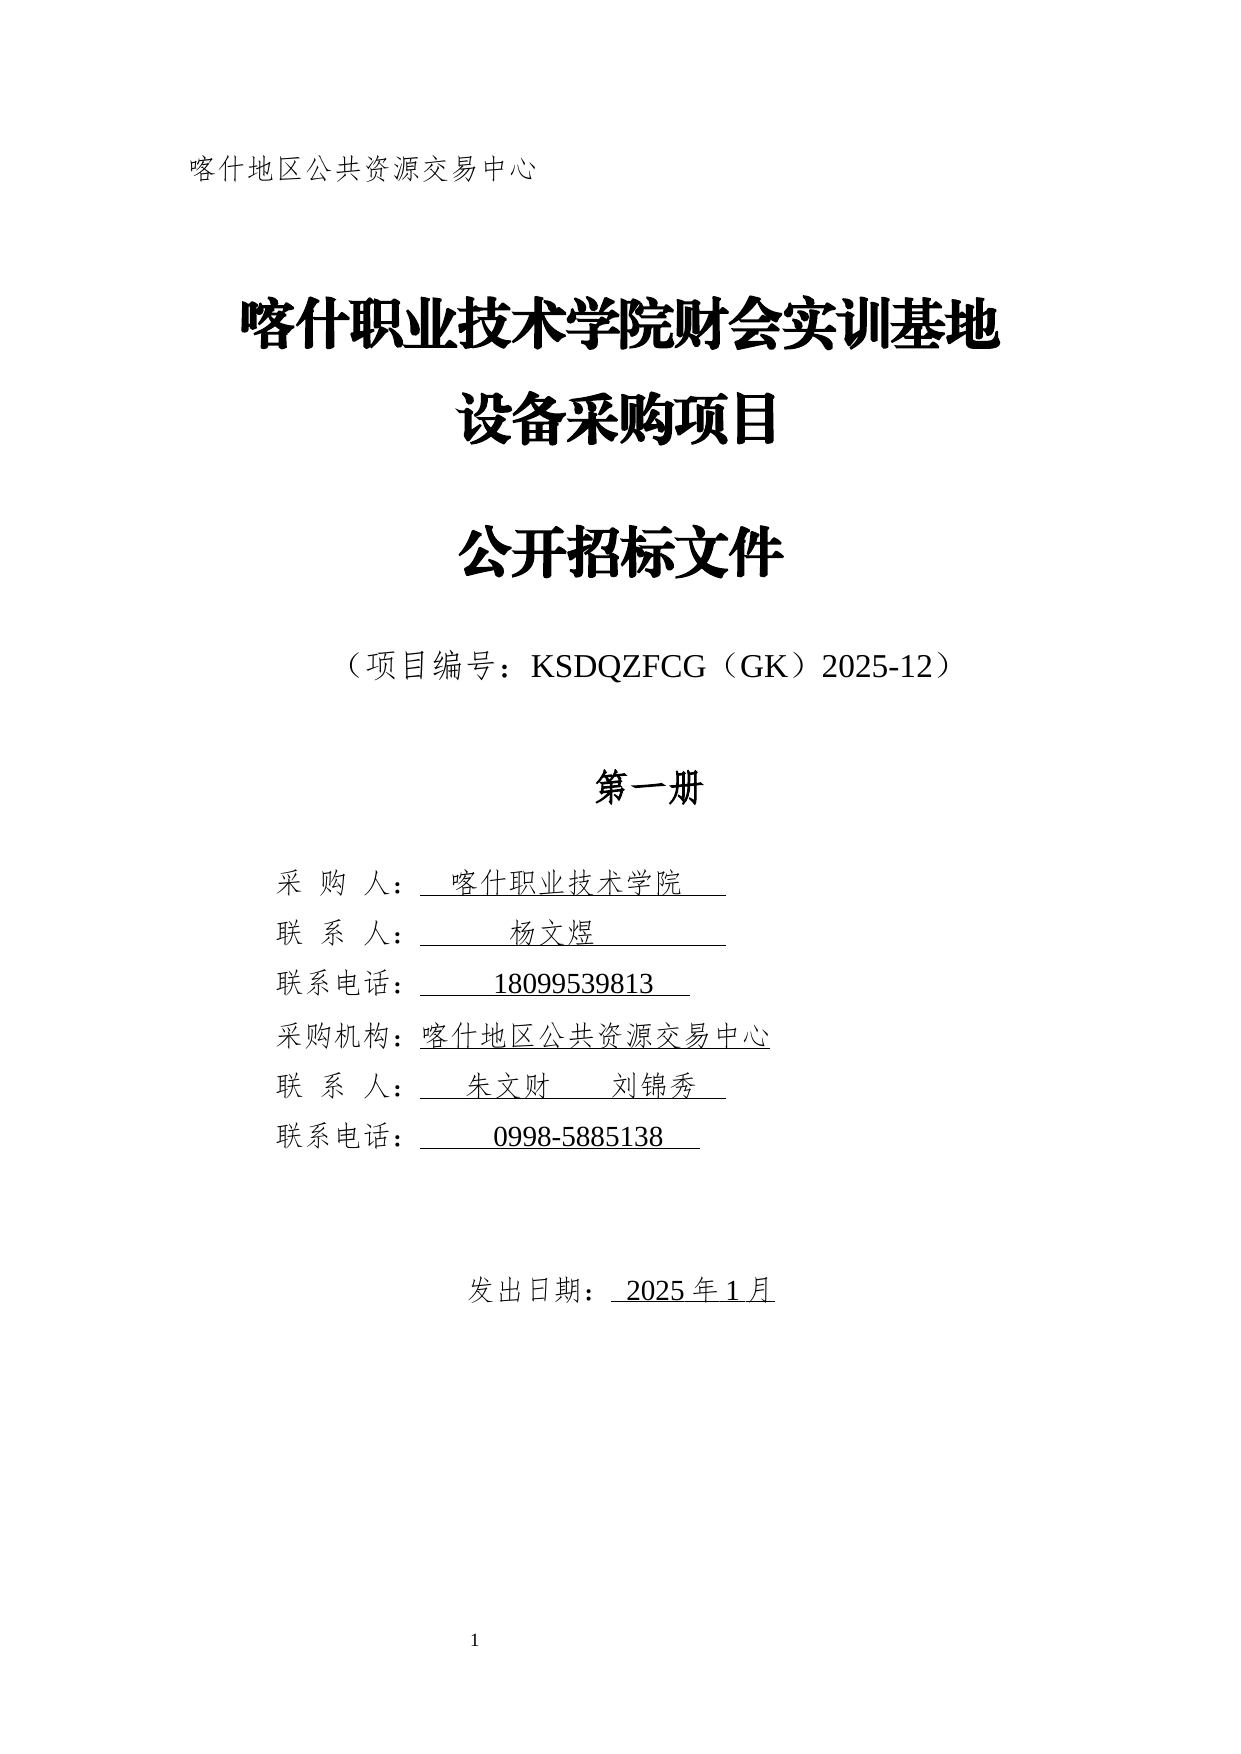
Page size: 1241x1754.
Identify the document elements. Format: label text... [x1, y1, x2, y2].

text 联 系 人： 朱文财 刘锦秀 [187, 1067, 1053, 1101]
text 联系电话： 0998-5885138 [187, 1117, 1053, 1152]
text 采 购 人： 喀什职业技术学院 [187, 865, 1053, 898]
text 喀什职业技术学院财会实训基地 [187, 295, 1053, 359]
text 喀什地区公共资源交易中心 [187, 150, 1053, 183]
text 第一册 [243, 763, 1053, 806]
text 公开招标文件 [187, 523, 1053, 587]
text （项目编号：KSDQZFCG（GK）2025-12） [243, 644, 1053, 685]
text 采购机构：喀什地区公共资源交易中心 [187, 1017, 1053, 1051]
text 联系电话： 18099539813 [187, 964, 1053, 1000]
text 联 系 人： 杨文煜 [187, 914, 1053, 948]
text 发出日期： 2025年1月目录 [187, 1271, 1053, 1306]
text 设备采购项目 [187, 390, 1053, 454]
